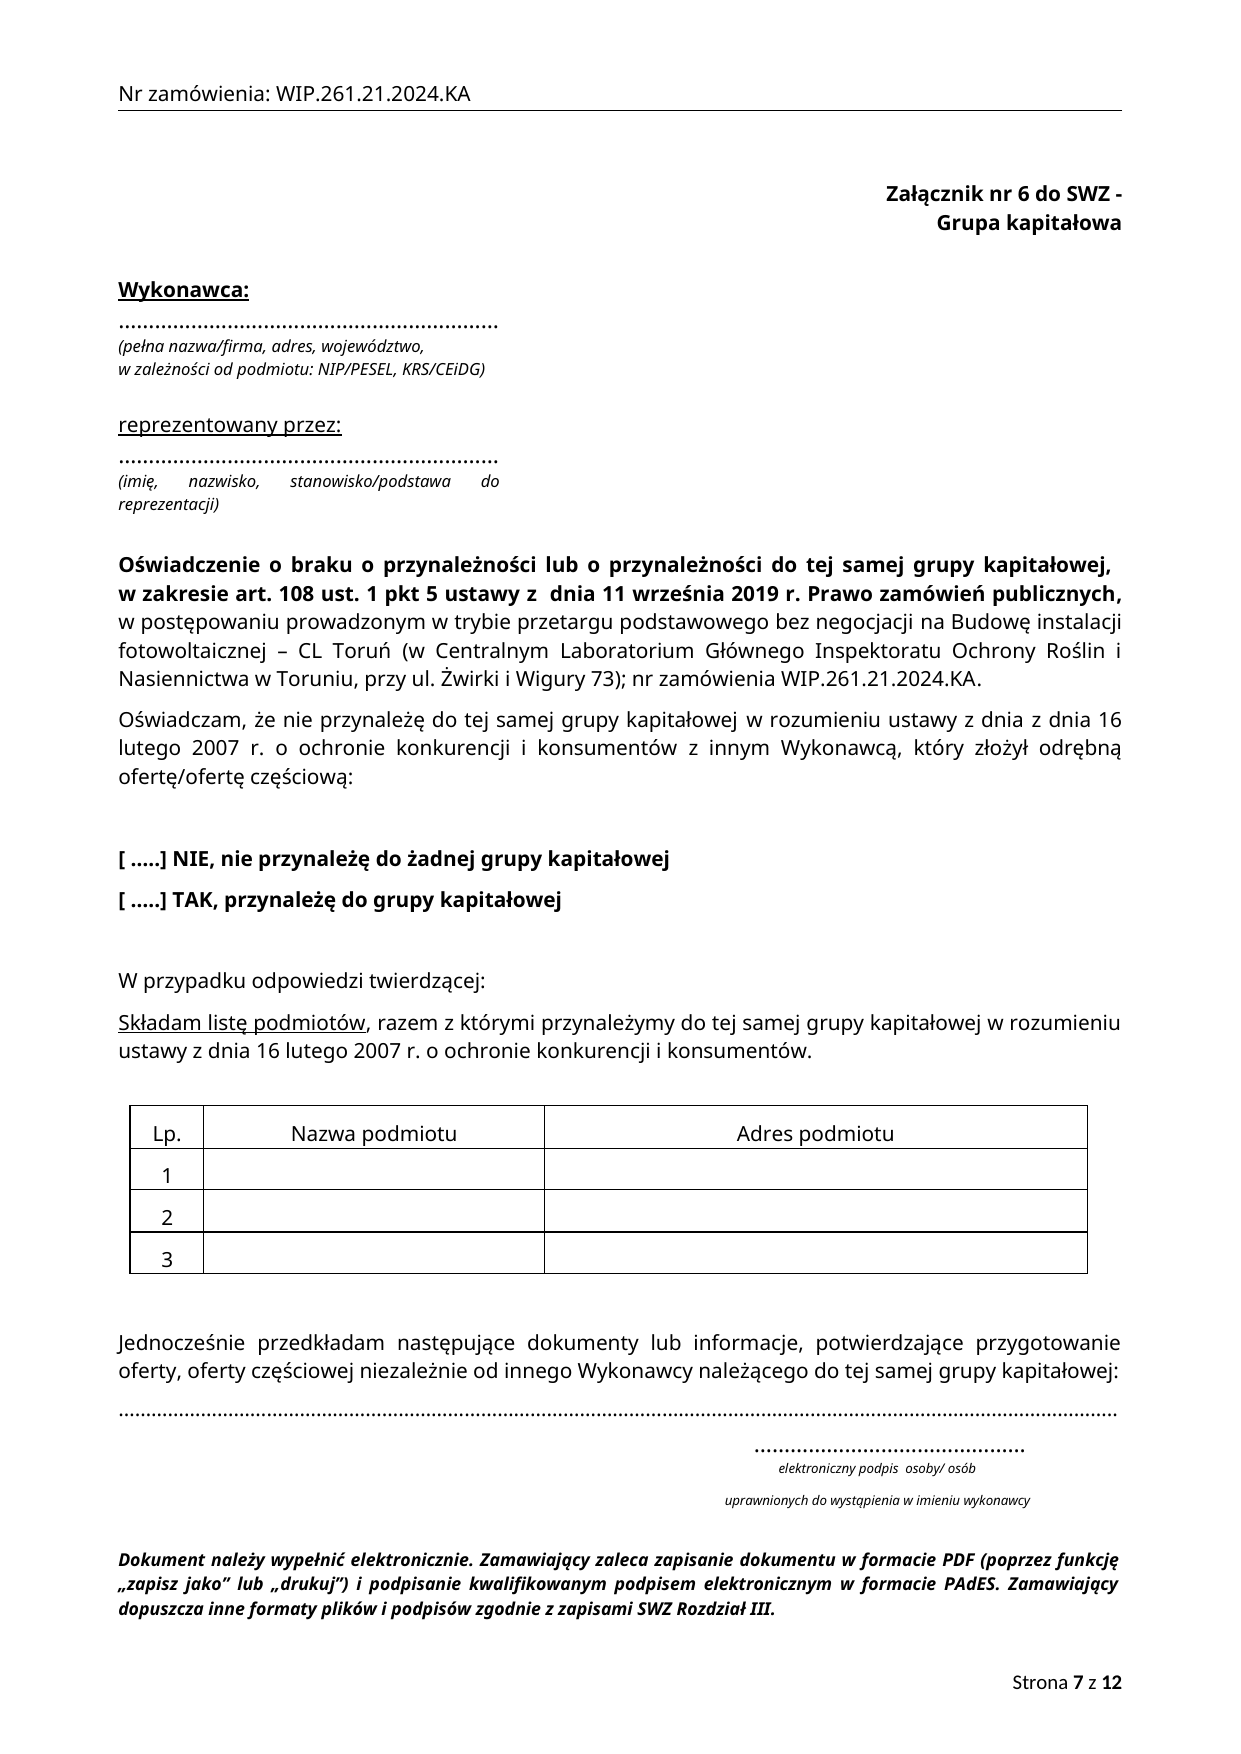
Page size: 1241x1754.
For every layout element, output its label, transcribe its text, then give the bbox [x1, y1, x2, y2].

text Składam listę podmiotów, razem z którymi przynależymy do tej samej grupy kapitałowej w rozumieniu ustawy z dnia 16 lutego 2007 r. o ochronie konkurencji i konsumentów. [118, 1008, 1122, 1064]
text Wykonawca: [118, 275, 1122, 304]
text ……………………………………………………………………………………………………………………………………………………………….. [118, 1385, 1122, 1422]
text elektroniczny podpis osoby/ osób [561, 1460, 1122, 1491]
text w zależności od podmiotu: NIP/PESEL, KRS/CEiDG) [118, 358, 502, 380]
text (imię, nazwisko, stanowisko/podstawa do reprezentacji) [118, 470, 502, 515]
table_cell [545, 1149, 1087, 1189]
table_cell [545, 1233, 1087, 1273]
text [ …..] NIE, nie przynależę do żadnej grupy kapitałowej [118, 844, 1122, 872]
text uprawnionych do wystąpienia w imieniu wykonawcy [561, 1491, 1122, 1522]
text Dokument należy wypełnić elektronicznie. Zamawiający zaleca zapisanie dokumentu w formacie PDF (poprzez funkcję „zapisz jako” lub „drukuj”) i podpisanie kwalifikowanym podpisem elektronicznym w formacie PAdES. Zamawiający dopuszcza inne formaty plików i podpisów zgodnie z zapisami SWZ Rozdział III. [118, 1548, 1122, 1620]
text Oświadczenie o braku o przynależności lub o przynależności do tej samej grupy kapitałowej, w zakresie art. 108 ust. 1 pkt 5 ustawy z dnia 11 września 2019 r. Prawo zamówień publicznych, w postępowaniu prowadzonym w trybie przetargu podstawowego bez negocjacji na Budowę instalacji fotowoltaicznej – CL Toruń (w Centralnym Laboratorium Głównego Inspektoratu Ochrony Roślin i Nasiennictwa w Toruniu, przy ul. Żwirki i Wigury 73); nr zamówienia WIP.261.21.2024.KA. [118, 550, 1122, 693]
text W przypadku odpowiedzi twierdzącej: [118, 967, 1122, 995]
table_cell 1 [131, 1149, 203, 1189]
text Jednocześnie przedkładam następujące dokumenty lub informacje, potwierdzające przygotowanie oferty, oferty częściowej niezależnie od innego Wykonawcy należącego do tej samej grupy kapitałowej: [118, 1328, 1122, 1385]
text reprezentowany przez: [118, 410, 1122, 438]
text ……………………………………………………… [118, 304, 502, 335]
text [ …..] TAK, przynależę do grupy kapitałowej [118, 885, 1122, 913]
text (pełna nazwa/firma, adres, województwo, [118, 335, 502, 358]
table_cell [204, 1190, 544, 1231]
table_cell 3 [131, 1233, 203, 1273]
text ……………………………………… [664, 1422, 1122, 1460]
table_cell [204, 1233, 544, 1273]
table_cell [204, 1149, 544, 1189]
text Oświadczam, że nie przynależę do tej samej grupy kapitałowej w rozumieniu ustawy z dnia z dnia 16 lutego 2007 r. o ochronie konkurencji i konsumentów z innym Wykonawcą, który złożył odrębną ofertę/ofertę częściową: [118, 705, 1122, 790]
table_cell 2 [131, 1190, 203, 1231]
table_header Adres podmiotu [545, 1106, 1087, 1147]
table_header Nazwa podmiotu [204, 1106, 544, 1147]
table_cell [545, 1190, 1087, 1231]
text ……………………………………………………… [118, 438, 502, 470]
table_header Lp. [131, 1106, 203, 1147]
subtitle Załącznik nr 6 do SWZ - Grupa kapitałowa [118, 179, 1122, 236]
